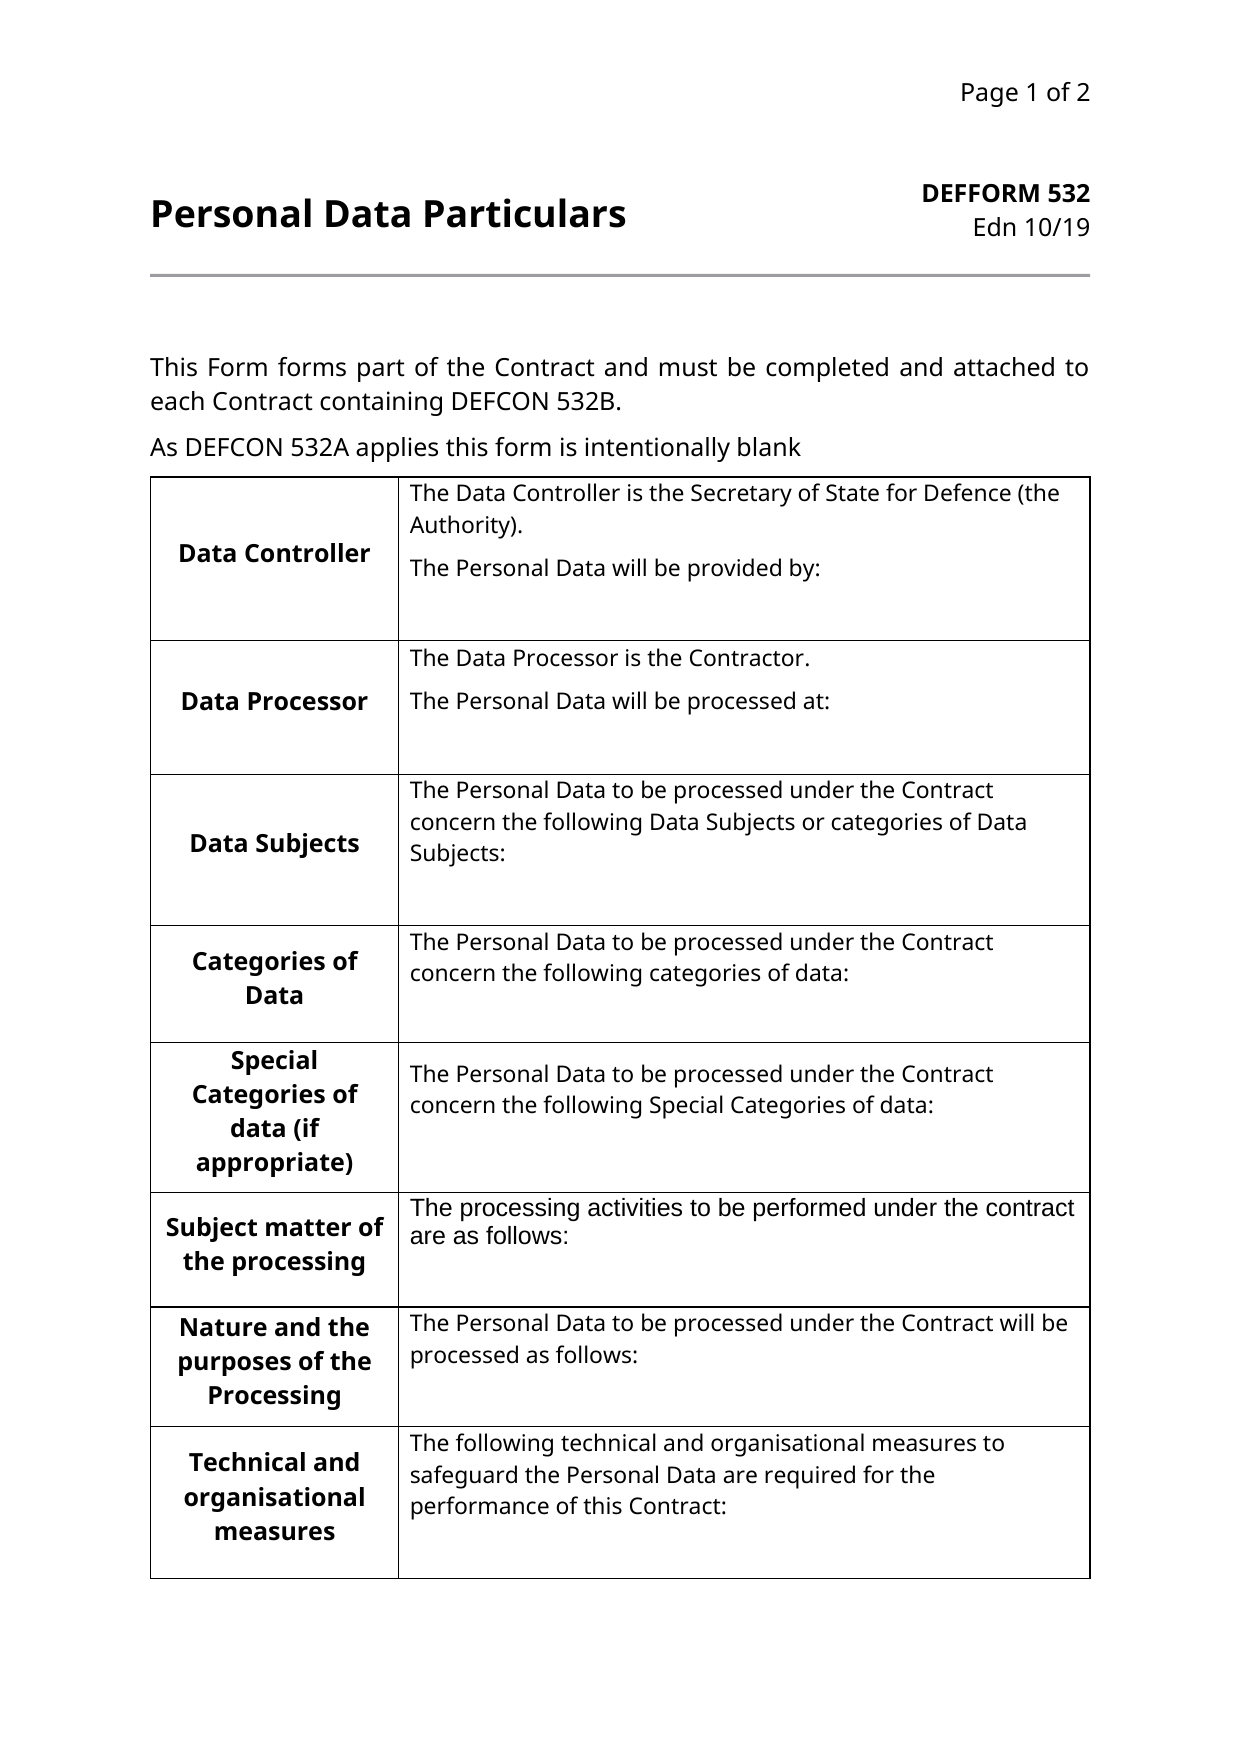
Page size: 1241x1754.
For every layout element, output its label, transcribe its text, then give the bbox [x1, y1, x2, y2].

table_cell The processing activities to be performed under the contract are as follows: [399, 1193, 1089, 1306]
table_cell Special Categories of data (if appropriate) [151, 1043, 398, 1192]
table_cell Data Processor [151, 641, 398, 773]
table_cell The Personal Data to be processed under the Contract concern the following Special Categories of data: [399, 1043, 1089, 1192]
table_cell Categories of Data [151, 926, 398, 1042]
text As DEFCON 532A applies this form is intentionally blank [150, 430, 1090, 464]
table_cell The Data Processor is the Contractor. The Personal Data will be processed at: [399, 641, 1089, 773]
table_cell Data Subjects [151, 775, 398, 924]
table_cell The Personal Data to be processed under the Contract will be processed as follows: [399, 1308, 1089, 1426]
table_cell Subject matter of the processing [151, 1193, 398, 1306]
table_cell The Personal Data to be processed under the Contract concern the following Data Subjects or categories of Data Subjects: [399, 775, 1089, 924]
table_header Personal Data Particulars [150, 163, 775, 245]
table_cell Nature and the purposes of the Processing [151, 1308, 398, 1426]
table_header The Data Controller is the Secretary of State for Defence (the Authority). The Personal Data will be provided by: [399, 478, 1089, 640]
table_cell The Personal Data to be processed under the Contract concern the following categories of data: [399, 926, 1089, 1042]
table_cell The following technical and organisational measures to safeguard the Personal Data are required for the performance of this Contract: [399, 1427, 1089, 1578]
table_cell Technical and organisational measures [151, 1427, 398, 1578]
text This Form forms part of the Contract and must be completed and attached to each Contract containing DEFCON 532B. [150, 349, 1090, 417]
table_header Data Controller [151, 478, 398, 640]
table_header DEFFORM 532 Edn 10/19 [775, 163, 1090, 245]
